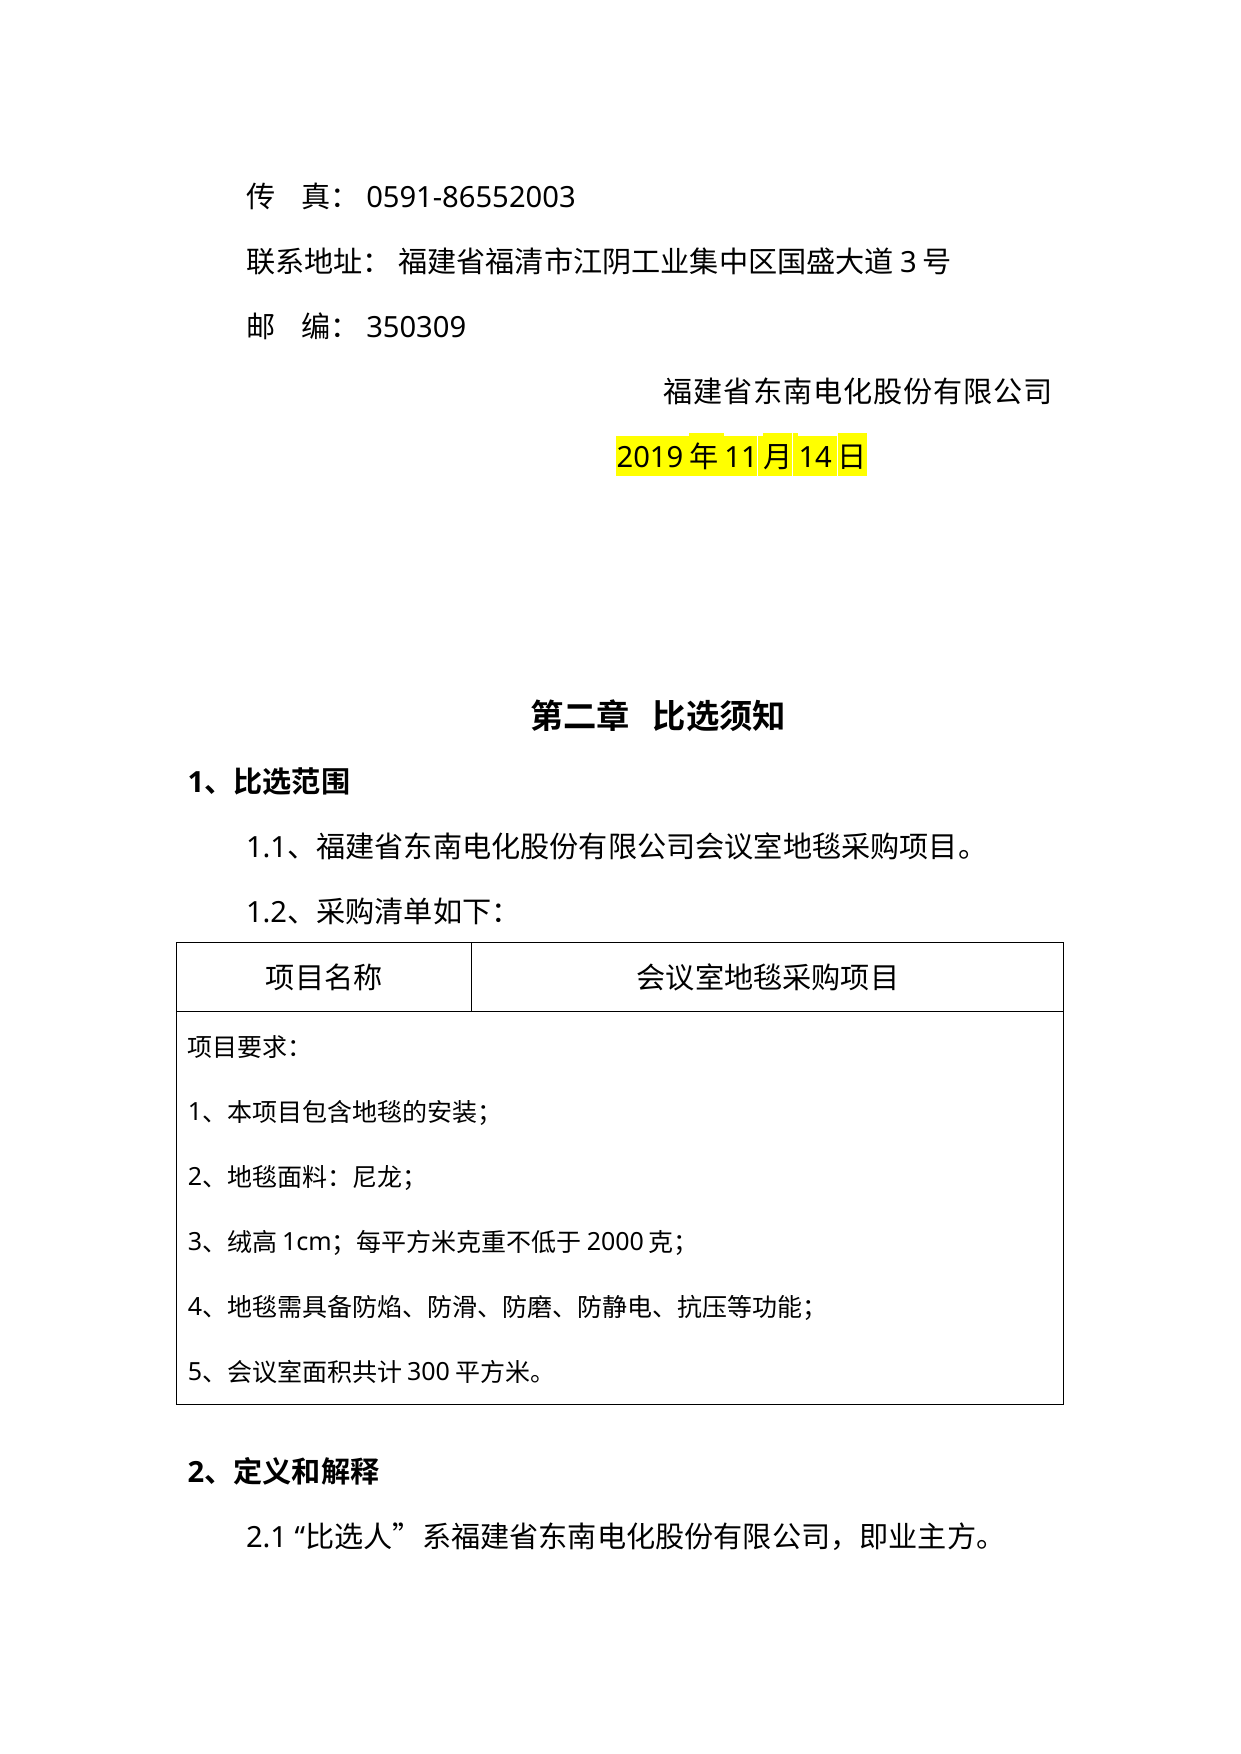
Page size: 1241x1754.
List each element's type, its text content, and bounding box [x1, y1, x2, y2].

text 2、定义和解释 [187, 1437, 1053, 1502]
text 邮 编： 350309 [187, 292, 1053, 357]
text 联系地址： 福建省福清市江阴工业集中区国盛大道3号 [187, 227, 1053, 292]
text 1、比选范围 [187, 747, 1053, 812]
text 第二章 比选须知 [187, 682, 1053, 747]
text 2019年11月14日 [187, 422, 1053, 487]
table_cell 项目要求： 1、本项目包含地毯的安装； 2、地毯面料：尼龙； 3、绒高1cm；每平方米克重不低于2000克； 4、地毯需具备防焰、防滑、防磨、防静电、抗压等功能； 5、会议室面积共计300平方米。 [177, 1012, 1063, 1403]
text 2.1 “比选人”系福建省东南电化股份有限公司，即业主方。 [187, 1502, 1053, 1567]
text 福建省东南电化股份有限公司 [187, 357, 1053, 422]
text 1.2、采购清单如下： [187, 877, 1053, 942]
table_header 会议室地毯采购项目 [472, 943, 1063, 1011]
table_header 项目名称 [177, 943, 471, 1011]
text 1.1、福建省东南电化股份有限公司会议室地毯采购项目。 [187, 812, 1053, 877]
text 传 真： 0591-86552003 [187, 162, 1053, 227]
